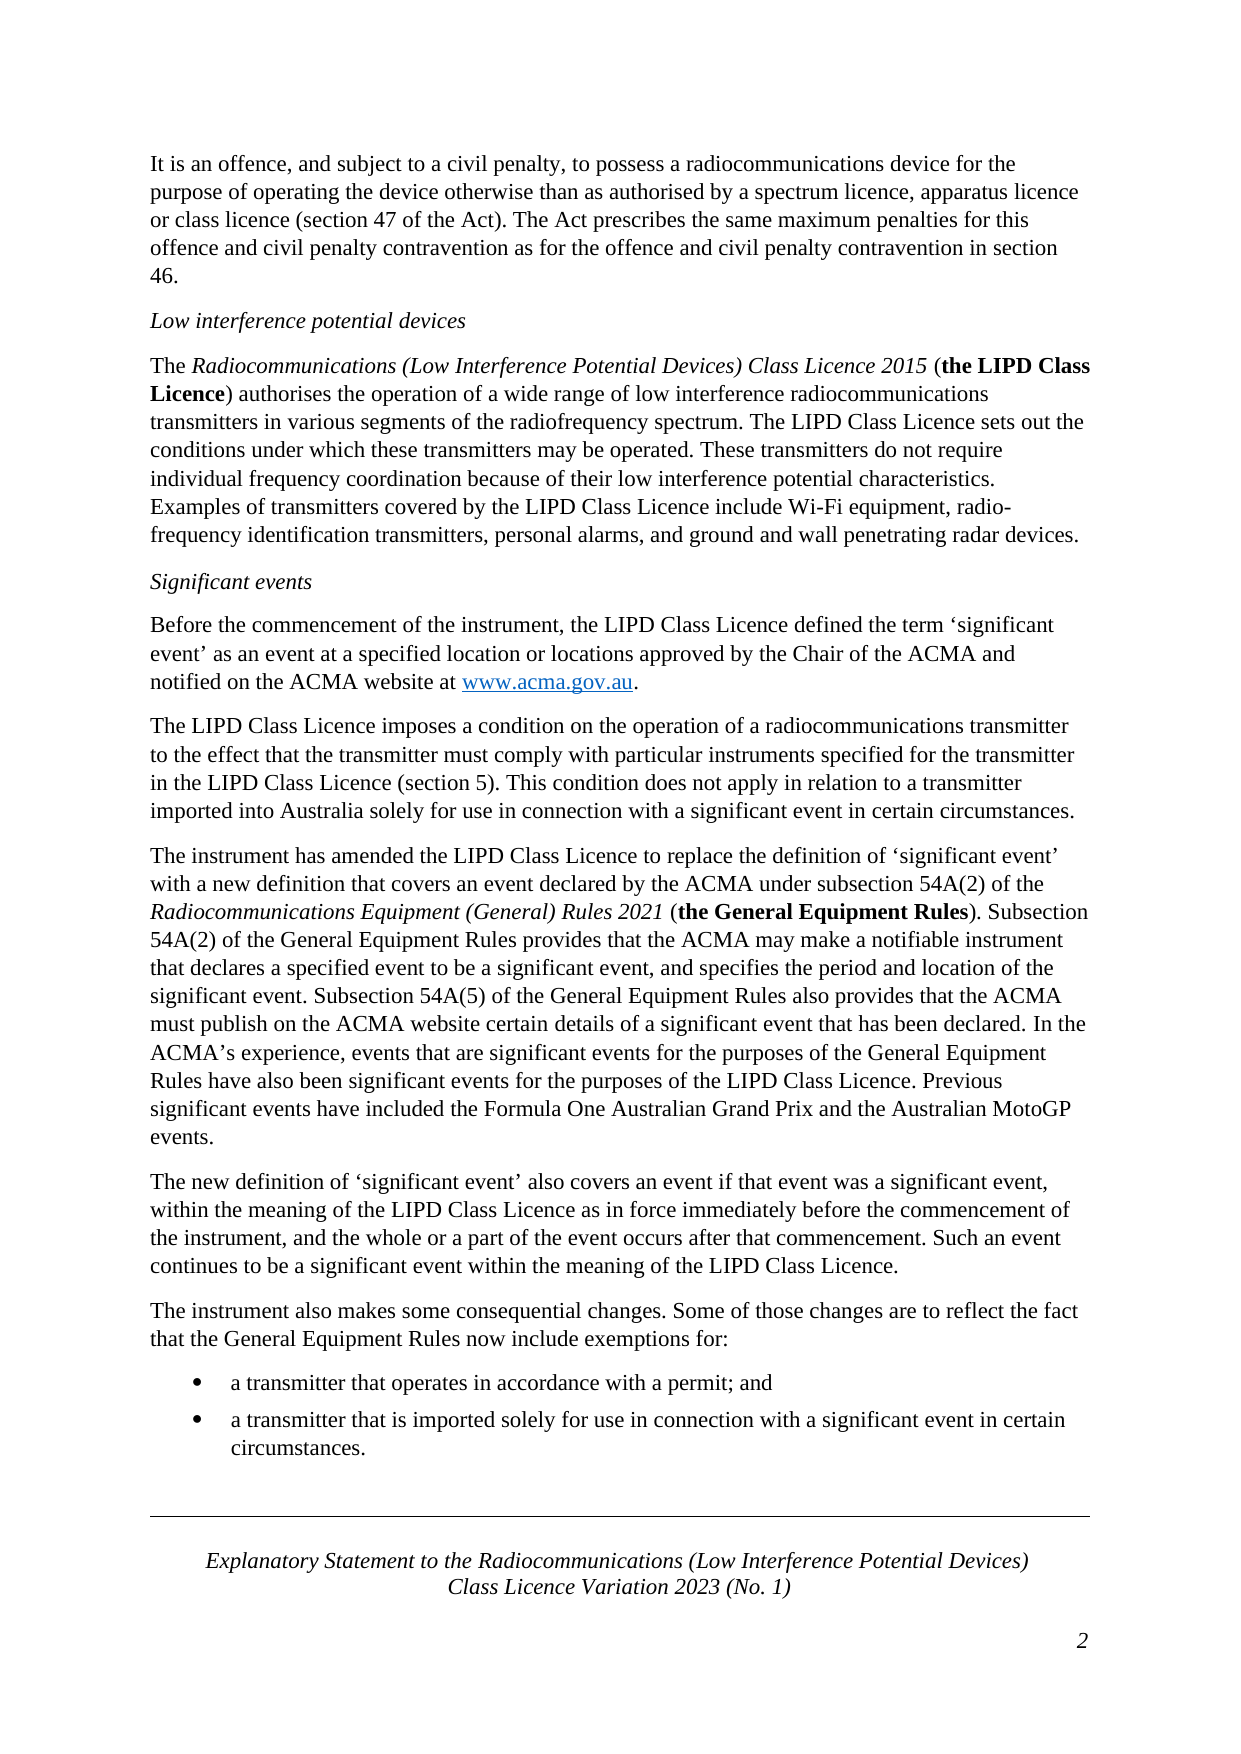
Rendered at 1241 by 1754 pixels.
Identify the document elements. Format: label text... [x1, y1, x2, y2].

text Low interference potential devices [150, 307, 1090, 334]
text The LIPD Class Licence imposes a condition on the operation of a radiocommunications transmitter to the effect that the transmitter must comply with particular instruments specified for the transmitter in the LIPD Class Licence (section 5). This condition does not apply in relation to a transmitter imported into Australia solely for use in connection with a significant event in certain circumstances. [150, 712, 1090, 823]
text It is an offence, and subject to a civil penalty, to possess a radiocommunications device for the purpose of operating the device otherwise than as authorised by a spectrum licence, apparatus licence or class licence (section 47 of the Act). The Act prescribes the same maximum penalties for this offence and civil penalty contravention as for the offence and civil penalty contravention in section 46. [150, 150, 1090, 289]
text Significant events [150, 566, 1090, 595]
text Before the commencement of the instrument, the LIPD Class Licence defined the term ‘significant event’ as an event at a specified location or locations approved by the Chair of the ACMA and notified on the ACMA website at www.acma.gov.au. [150, 611, 1090, 694]
text The Radiocommunications (Low Interference Potential Devices) Class Licence 2015 (the LIPD Class Licence) authorises the operation of a wide range of low interference radiocommunications transmitters in various segments of the radiofrequency spectrum. The LIPD Class Licence sets out the conditions under which these transmitters may be operated. These transmitters do not require individual frequency coordination because of their low interference potential characteristics. Examples of transmitters covered by the LIPD Class Licence include Wi-Fi equipment, radio-frequency identification transmitters, personal alarms, and ground and wall penetrating radar devices. [150, 352, 1090, 547]
text The new definition of ‘significant event’ also covers an event if that event was a significant event, within the meaning of the LIPD Class Licence as in force immediately before the commencement of the instrument, and the whole or a part of the event occurs after that commencement. Such an event continues to be a significant event within the meaning of the LIPD Class Licence. [150, 1168, 1090, 1278]
text The instrument also makes some consequential changes. Some of those changes are to reflect the fact that the General Equipment Rules now include exemptions for: [150, 1297, 1090, 1351]
list a transmitter that operates in accordance with a permit; and [193, 1369, 1090, 1396]
list a transmitter that is imported solely for use in connection with a significant event in certain circumstances. [193, 1406, 1090, 1460]
text The instrument has amended the LIPD Class Licence to replace the definition of ‘significant event’ with a new definition that covers an event declared by the ACMA under subsection 54A(2) of the Radiocommunications Equipment (General) Rules 2021 (the General Equipment Rules). Subsection 54A(2) of the General Equipment Rules provides that the ACMA may make a notifiable instrument that declares a specified event to be a significant event, and specifies the period and location of the significant event. Subsection 54A(5) of the General Equipment Rules also provides that the ACMA must publish on the ACMA website certain details of a significant event that has been declared. In the ACMA’s experience, events that are significant events for the purposes of the General Equipment Rules have also been significant events for the purposes of the LIPD Class Licence. Previous significant events have included the Formula One Australian Grand Prix and the Australian MotoGP events. [150, 842, 1090, 1149]
